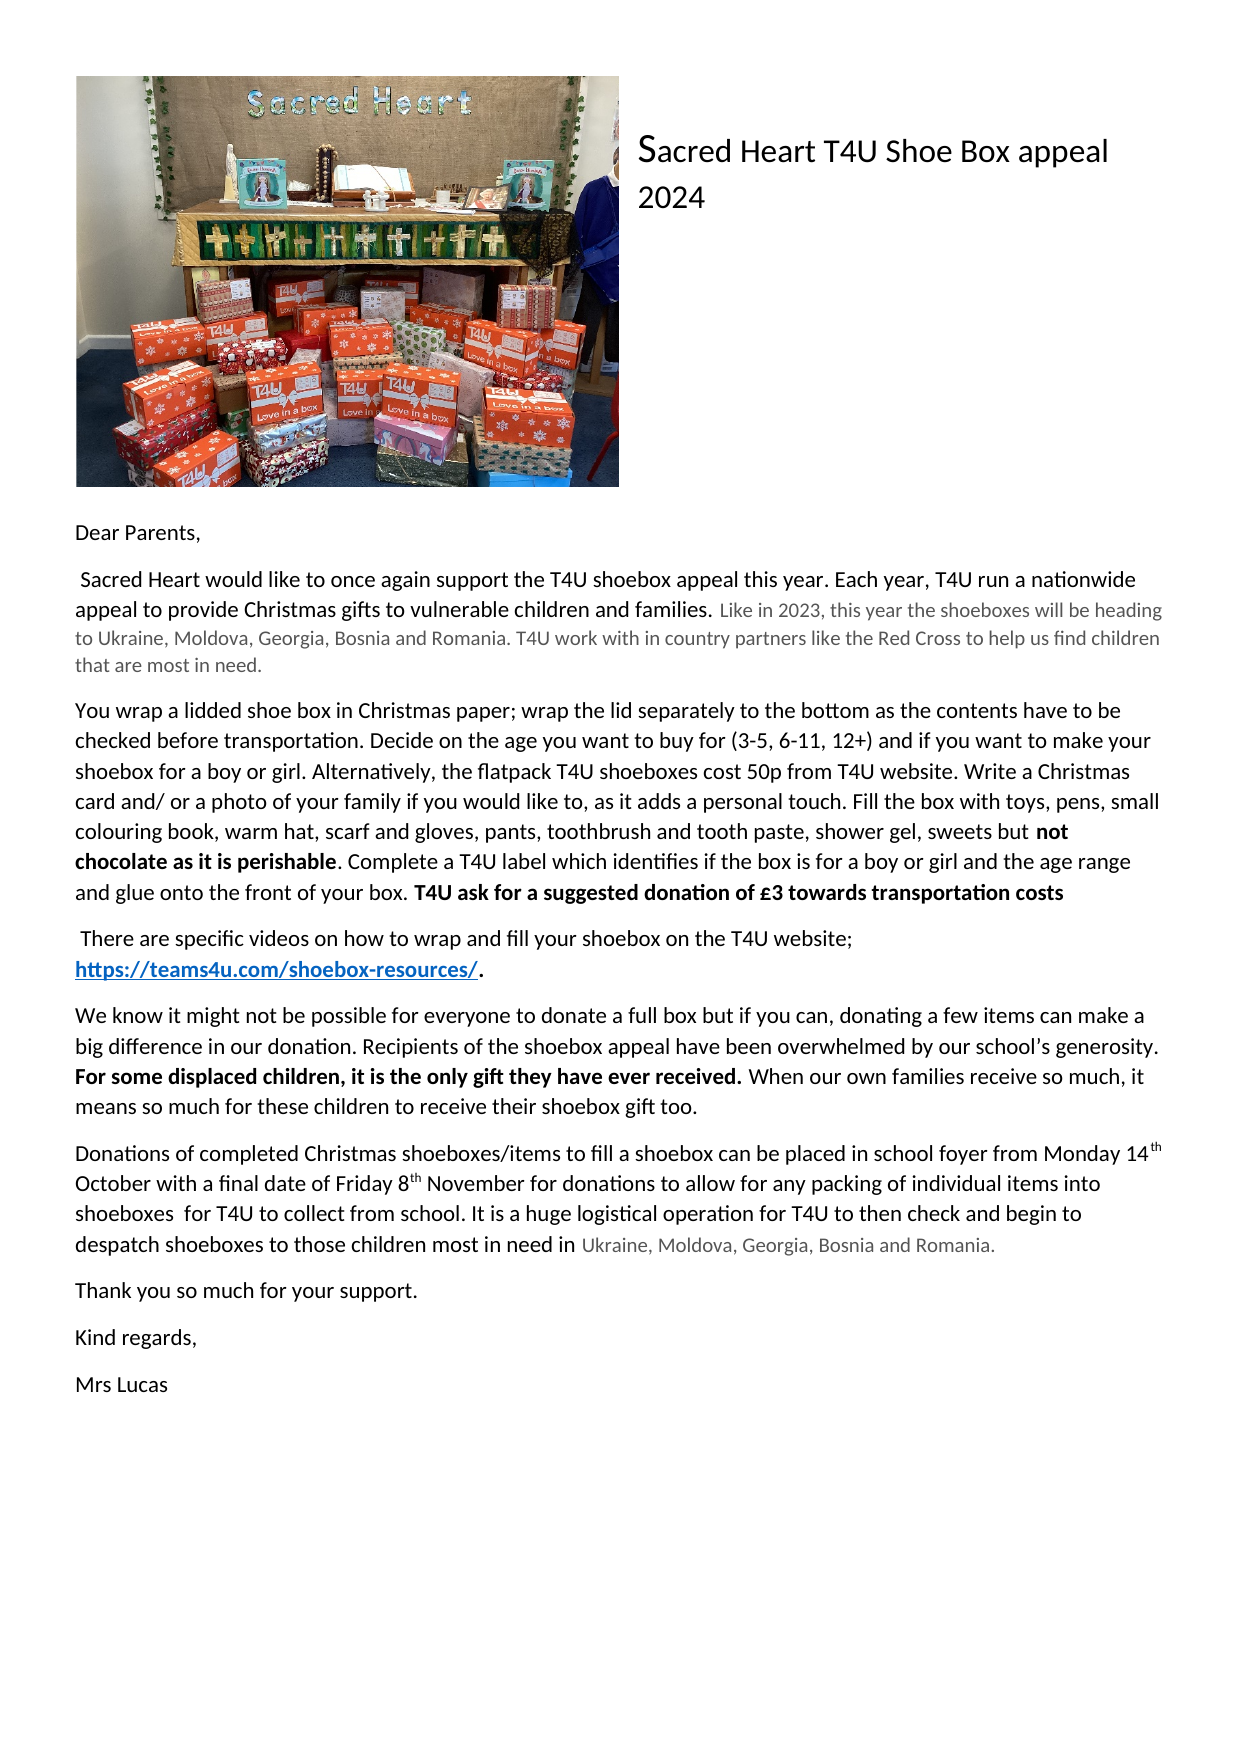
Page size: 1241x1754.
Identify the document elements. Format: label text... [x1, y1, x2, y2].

picture [75, 76, 618, 486]
text There are specific videos on how to wrap and fill your shoebox on the T4U website; https://teams4u.com/shoebox-resources/. [75, 924, 1165, 983]
text Kind regards, [75, 1323, 1165, 1351]
text You wrap a lidded shoe box in Christmas paper; wrap the lid separately to the bottom as the contents have to be checked before transportation. Decide on the age you want to buy for (3-5, 6-11, 12+) and if you want to make your shoebox for a boy or girl. Alternatively, the flatpack T4U shoeboxes cost 50p from T4U website. Write a Christmas card and/ or a photo of your family if you would like to, as it adds a personal touch. Fill the box with toys, pens, small colouring book, warm hat, scarf and gloves, pants, toothbrush and tooth paste, shower gel, sweets but not chocolate as it is perishable. Complete a T4U label which identifies if the box is for a boy or girl and the age range and glue onto the front of your box. T4U ask for a suggested donation of £3 towards transportation costs [75, 696, 1165, 906]
text We know it might not be possible for everyone to donate a full box but if you can, donating a few items can make a big difference in our donation. Recipients of the shoebox appeal have been overwhelmed by our school’s generosity. For some displaced children, it is the only gift they have ever received. When our own families receive so much, it means so much for these children to receive their shoebox gift too. [75, 1002, 1165, 1120]
text Donations of completed Christmas shoeboxes/items to fill a shoebox can be placed in school foyer from Monday 14th October with a final date of Friday 8th November for donations to allow for any packing of individual items into shoeboxes for T4U to collect from school. It is a huge logistical operation for T4U to then check and begin to despatch shoeboxes to those children most in need in Ukraine, Moldova, Georgia, Bosnia and Romania. [75, 1139, 1165, 1258]
text Sacred Heart would like to once again support the T4U shoebox appeal this year. Each year, T4U run a nationwide appeal to provide Christmas gifts to vulnerable children and families. Like in 2023, this year the shoeboxes will be heading to Ukraine, Moldova, Georgia, Bosnia and Romania. T4U work with in country partners like the Red Cross to help us find children that are most in need. [75, 565, 1165, 678]
text Mrs Lucas [75, 1370, 1165, 1398]
text Dear Parents, [75, 518, 1165, 546]
text Sacred Heart T4U Shoe Box appeal 2024 [618, 122, 1165, 217]
text Thank you so much for your support. [75, 1277, 1165, 1304]
